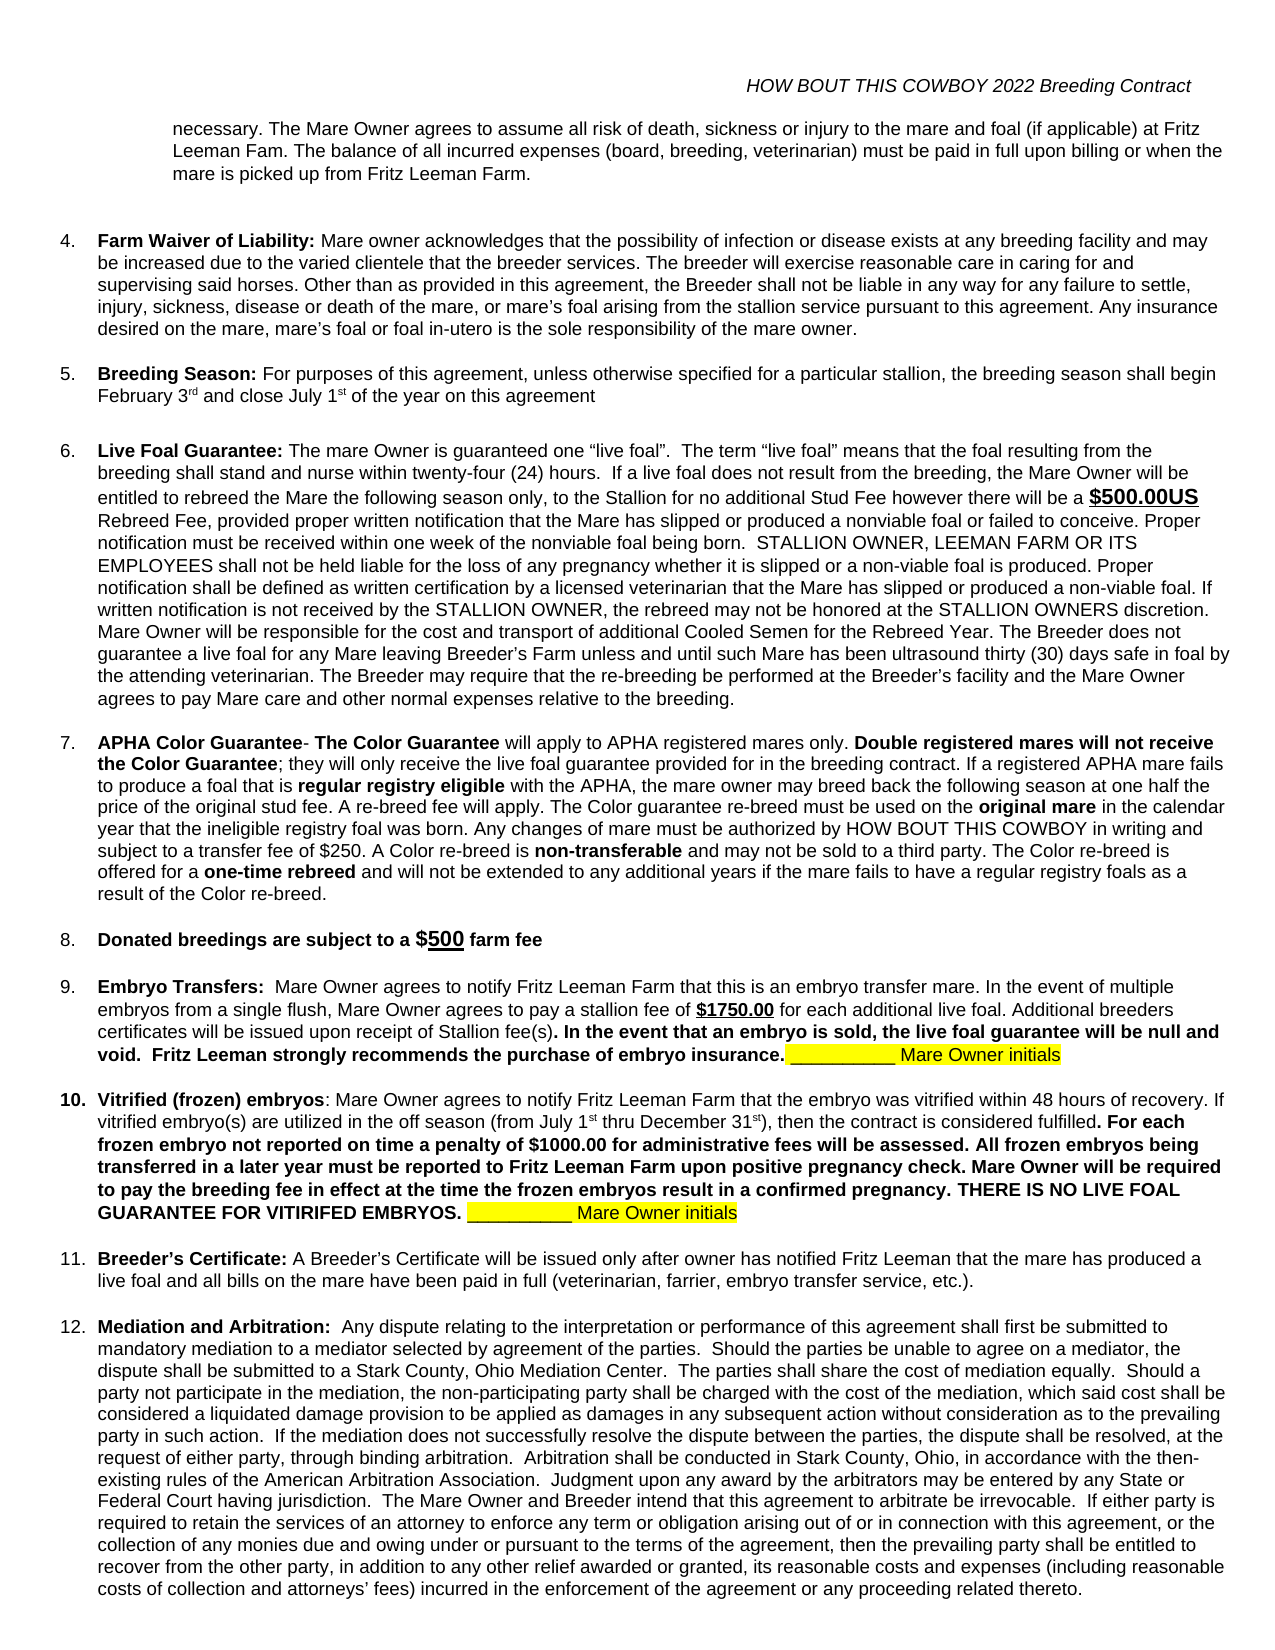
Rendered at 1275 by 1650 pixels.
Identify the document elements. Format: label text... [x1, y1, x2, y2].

list Farm Waiver of Liability: Mare owner acknowledges that the possibility of infection or disease exists at any breeding facility and may be increased due to the varied clientele that the breeder services. The breeder will exercise reasonable care in caring for and supervising said horses. Other than as provided in this agreement, the Breeder shall not be liable in any way for any failure to settle, injury, sickness, disease or death of the mare, or mare’s foal arising from the stallion service pursuant to this agreement. Any insurance desired on the mare, mare’s foal or foal in-utero is the sole responsibility of the mare owner. [60, 229, 1230, 340]
list Breeding Season: For purposes of this agreement, unless otherwise specified for a particular stallion, the breeding season shall begin February 3rd and close July 1st of the year on this agreement [60, 363, 1230, 406]
list Donated breedings are subject to a $500 farm fee [60, 926, 1230, 952]
list Live Foal Guarantee: The mare Owner is guaranteed one “live foal”. The term “live foal” means that the foal resulting from the breeding shall stand and nurse within twenty-four (24) hours. If a live foal does not result from the breeding, the Mare Owner will be entitled to rebreed the Mare the following season only, to the Stallion for no additional Stud Fee however there will be a $500.00US Rebreed Fee, provided proper written notification that the Mare has slipped or produced a nonviable foal or failed to conceive. Proper notification must be received within one week of the nonviable foal being born. STALLION OWNER, LEEMAN FARM OR ITS EMPLOYEES shall not be held liable for the loss of any pregnancy whether it is slipped or a non-viable foal is produced. Proper notification shall be defined as written certification by a licensed veterinarian that the Mare has slipped or produced a non-viable foal. If written notification is not received by the STALLION OWNER, the rebreed may not be honored at the STALLION OWNERS discretion. Mare Owner will be responsible for the cost and transport of additional Cooled Semen for the Rebreed Year. The Breeder does not guarantee a live foal for any Mare leaving Breeder’s Farm unless and until such Mare has been ultrasound thirty (30) days safe in foal by the attending veterinarian. The Breeder may require that the re-breeding be performed at the Breeder’s facility and the Mare Owner agrees to pay Mare care and other normal expenses relative to the breeding. [60, 440, 1230, 709]
list APHA Color Guarantee- The Color Guarantee will apply to APHA registered mares only. Double registered mares will not receive the Color Guarantee; they will only receive the live foal guarantee provided for in the breeding contract. If a registered APHA mare fails to produce a foal that is regular registry eligible with the APHA, the mare owner may breed back the following season at one half the price of the original stud fee. A re-breed fee will apply. The Color guarantee re-breed must be used on the original mare in the calendar year that the ineligible registry foal was born. Any changes of mare must be authorized by HOW BOUT THIS COWBOY in writing and subject to a transfer fee of $250. A Color re-breed is non-transferable and may not be sold to a third party. The Color re-breed is offered for a one-time rebreed and will not be extended to any additional years if the mare fails to have a regular registry foals as a result of the Color re-breed. [60, 732, 1230, 904]
list Mediation and Arbitration: Any dispute relating to the interpretation or performance of this agreement shall first be submitted to mandatory mediation to a mediator selected by agreement of the parties. Should the parties be unable to agree on a mediator, the dispute shall be submitted to a Stark County, Ohio Mediation Center. The parties shall share the cost of mediation equally. Should a party not participate in the mediation, the non-participating party shall be charged with the cost of the mediation, which said cost shall be considered a liquidated damage provision to be applied as damages in any subsequent action without consideration as to the prevailing party in such action. If the mediation does not successfully resolve the dispute between the parties, the dispute shall be resolved, at the request of either party, through binding arbitration. Arbitration shall be conducted in Stark County, Ohio, in accordance with the then-existing rules of the American Arbitration Association. Judgment upon any award by the arbitrators may be entered by any State or Federal Court having jurisdiction. The Mare Owner and Breeder intend that this agreement to arbitrate be irrevocable. If either party is required to retain the services of an attorney to enforce any term or obligation arising out of or in connection with this agreement, or the collection of any monies due and owing under or pursuant to the terms of the agreement, then the prevailing party shall be entitled to recover from the other party, in addition to any other relief awarded or granted, its reasonable costs and expenses (including reasonable costs of collection and attorneys’ fees) incurred in the enforcement of the agreement or any proceeding related thereto. [60, 1316, 1230, 1599]
list Vitrified (frozen) embryos: Mare Owner agrees to notify Fritz Leeman Farm that the embryo was vitrified within 48 hours of recovery. If vitrified embryo(s) are utilized in the off season (from July 1st thru December 31st), then the contract is considered fulfilled. For each frozen embryo not reported on time a penalty of $1000.00 for administrative fees will be assessed. All frozen embryos being transferred in a later year must be reported to Fritz Leeman Farm upon positive pregnancy check. Mare Owner will be required to pay the breeding fee in effect at the time the frozen embryos result in a confirmed pregnancy. THERE IS NO LIVE FOAL GUARANTEE FOR VITIRIFED EMBRYOS. __________ Mare Owner initials [60, 1088, 1230, 1223]
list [135, 118, 1230, 184]
list Breeder’s Certificate: A Breeder’s Certificate will be issued only after owner has notified Fritz Leeman that the mare has produced a live foal and all bills on the mare have been paid in full (veterinarian, farrier, embryo transfer service, etc.). [60, 1248, 1230, 1292]
list Embryo Transfers: Mare Owner agrees to notify Fritz Leeman Farm that this is an embryo transfer mare. In the event of multiple embryos from a single flush, Mare Owner agrees to pay a stallion fee of $1750.00 for each additional live foal. Additional breeders certificates will be issued upon receipt of Stallion fee(s). In the event that an embryo is sold, the live foal guarantee will be null and void. Fritz Leeman strongly recommends the purchase of embryo insurance. __________ Mare Owner initials [60, 976, 1230, 1065]
